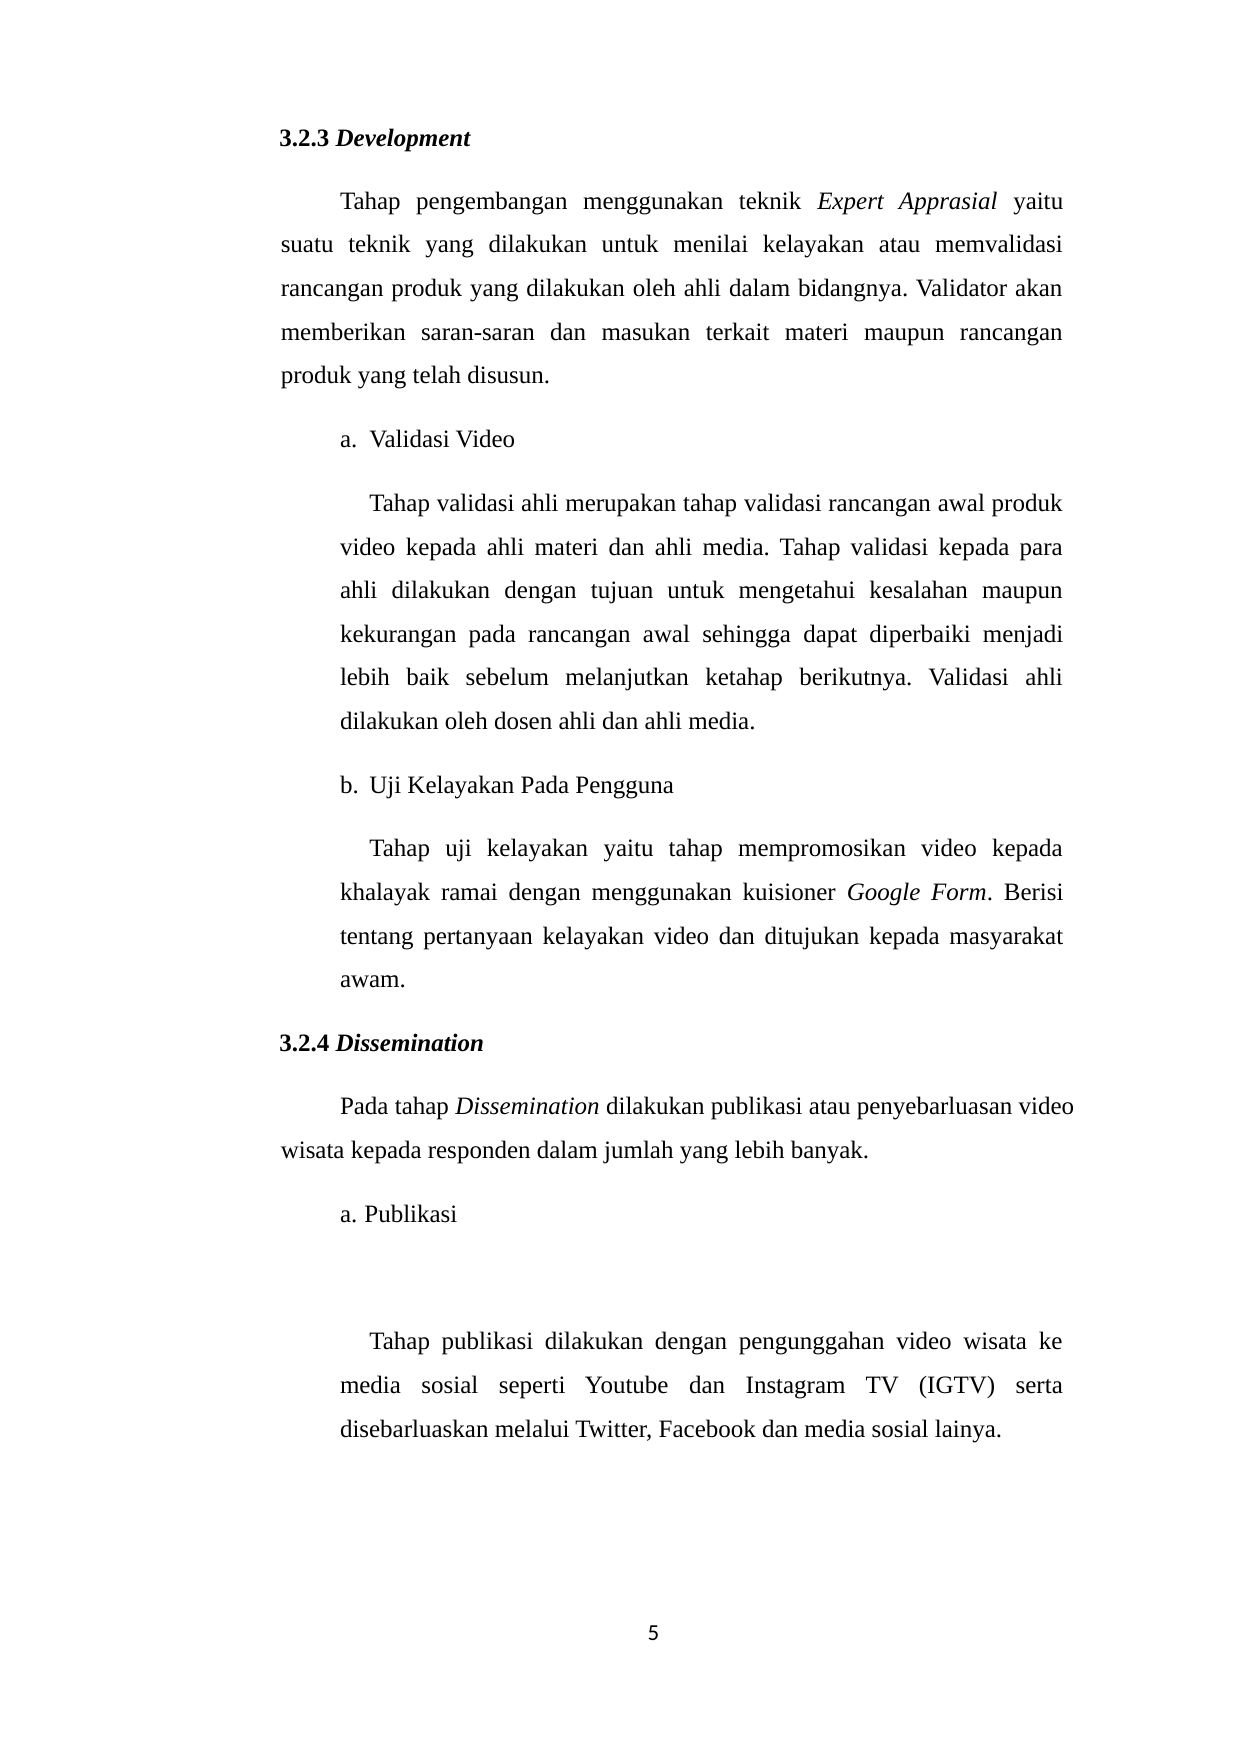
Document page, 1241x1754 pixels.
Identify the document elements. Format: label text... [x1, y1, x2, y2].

subtitle 3.2.4 Dissemination [279, 1028, 1074, 1057]
text Tahap validasi ahli merupakan tahap validasi rancangan awal produk video kepada ahli materi dan ahli media. Tahap validasi kepada para ahli dilakukan dengan tujuan untuk mengetahui kesalahan maupun kekurangan pada rancangan awal sehingga dapat diperbaiki menjadi lebih baik sebelum melanjutkan ketahap berikutnya. Validasi ahli dilakukan oleh dosen ahli dan ahli media. [340, 488, 1063, 735]
list Uji Kelayakan Pada Pengguna [340, 770, 1074, 798]
text Pada tahap Dissemination dilakukan publikasi atau penyebarluasan video wisata kepada responden dalam jumlah yang lebih banyak. [281, 1091, 1074, 1164]
subtitle 3.2.3 Development [279, 123, 1074, 151]
text Tahap uji kelayakan yaitu tahap mempromosikan video kepada khalayak ramai dengan menggunakan kuisioner Google Form. Berisi tentang pertanyaan kelayakan video dan ditujukan kepada masyarakat awam. [340, 833, 1063, 993]
text a. Publikasi [340, 1199, 1074, 1227]
list Validasi Video [340, 424, 1074, 453]
text Tahap pengembangan menggunakan teknik Expert Apprasial yaitu suatu teknik yang dilakukan untuk menilai kelayakan atau memvalidasi rancangan produk yang dilakukan oleh ahli dalam bidangnya. Validator akan memberikan saran-saran dan masukan terkait materi maupun rancangan produk yang telah disusun. [281, 186, 1063, 389]
text Tahap publikasi dilakukan dengan pengunggahan video wisata ke media sosial seperti Youtube dan Instagram TV (IGTV) serta disebarluaskan melalui Twitter, Facebook dan media sosial lainya. [340, 1326, 1063, 1442]
